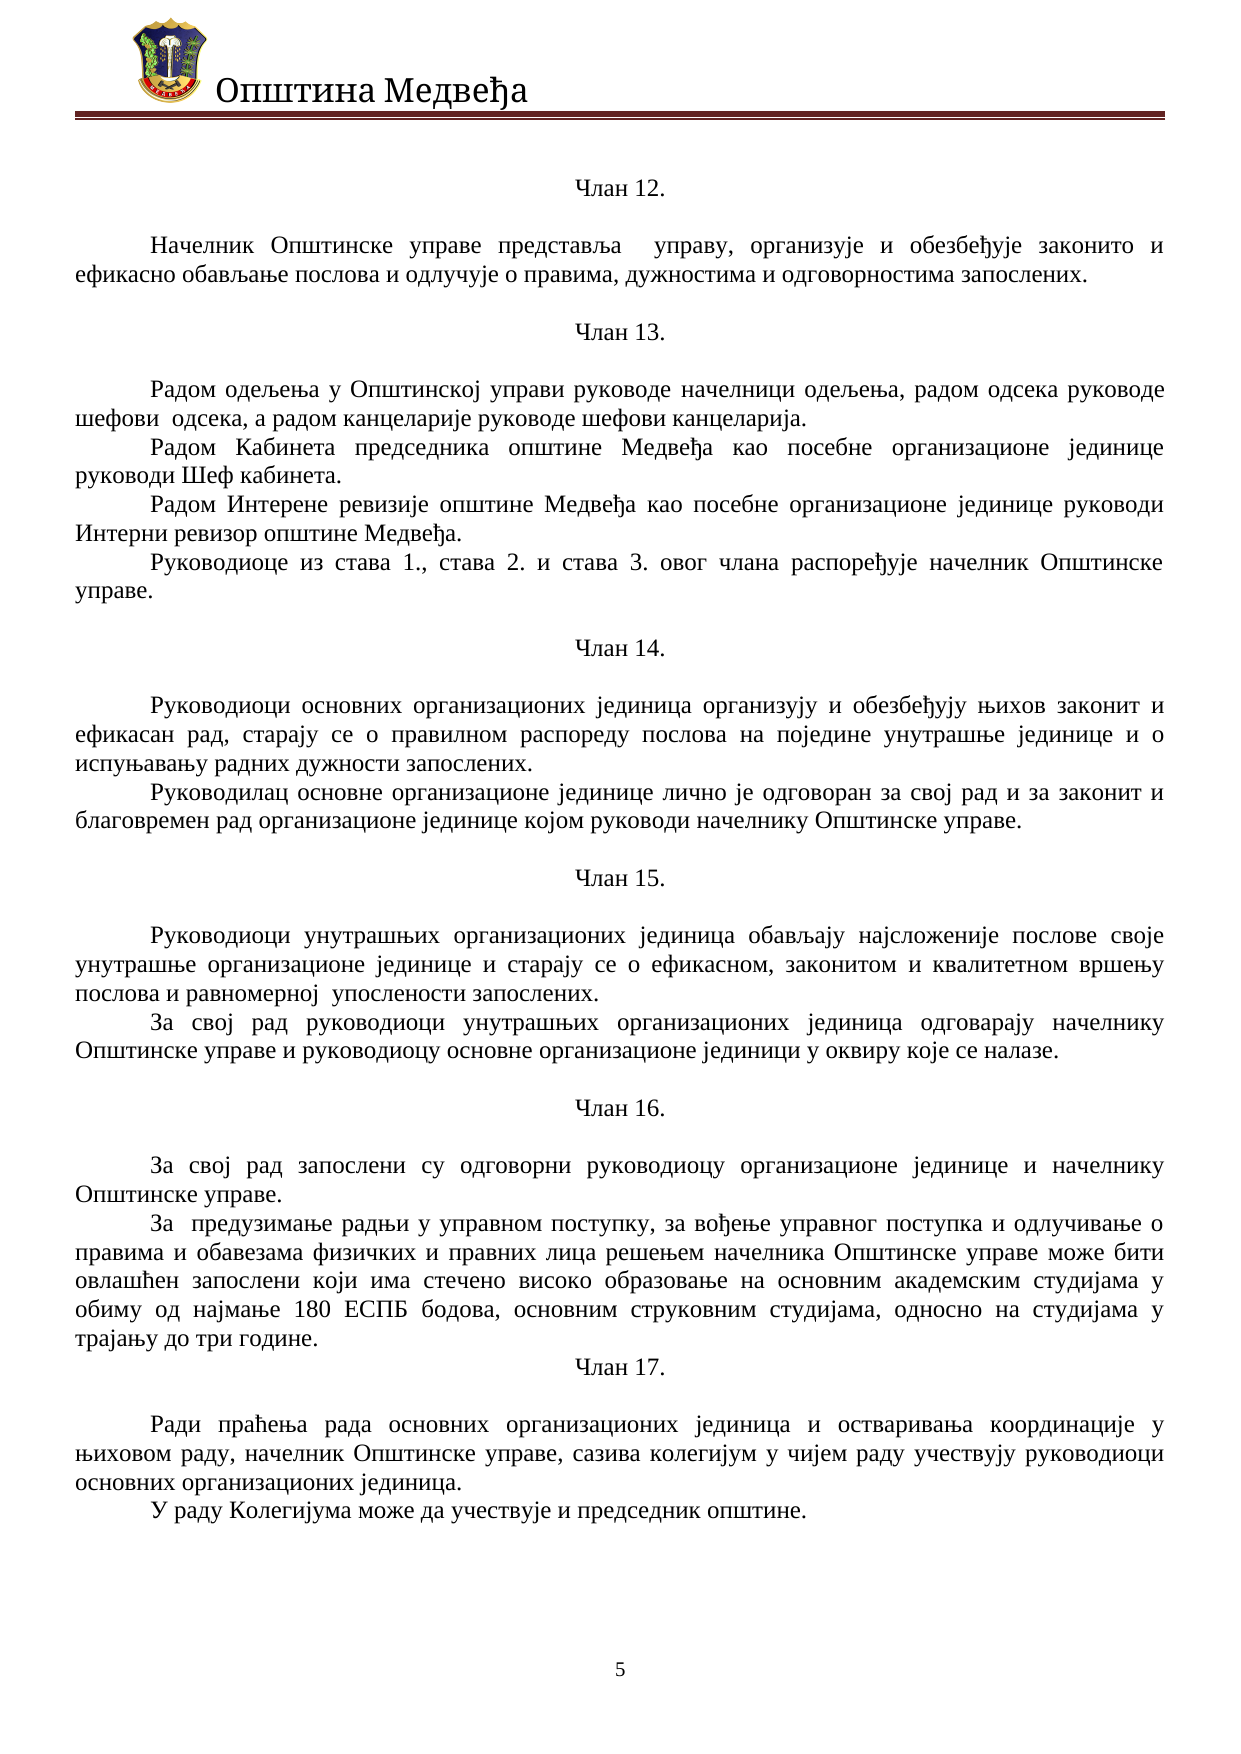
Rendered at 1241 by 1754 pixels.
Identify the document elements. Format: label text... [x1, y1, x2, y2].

picture [132, 17, 208, 103]
text Радом Интерене ревизије општине Медвеђа као посебне организационе јединице руководи Интерни ревизор општине Медвеђа. [75, 489, 1165, 547]
text За предузимање радњи у управном поступку, за вођење управног поступка и одлучивање о правима и обавезама физичких и правних лица решењем начелника Општинске управе може бити овлашћен запослени који има стечено високо образовање на основним академским студијама у обиму од најмање 180 ЕСПБ бодова, основним струковним студијама, односно на студијама у трајању до три године. [75, 1208, 1165, 1352]
text За свој рад запослени су одговорни руководиоцу организационе јединице и начелнику Општинске управе. [75, 1151, 1165, 1208]
text Ради праћења рада основних организационих јединица и остваривања координације у њиховом раду, начелник Општинске управе, сазива колегијум у чијем раду учествују руководиоци основних организационих јединица. [75, 1409, 1165, 1496]
text Руководиоци унутрашњих организационих јединица обављају најсложеније послове своје унутрашње организационе јединице и старају се о ефикасном, законитом и квалитетном вршењу послова и равномерној упослености запослених. [75, 921, 1165, 1007]
text Члан 14. [75, 633, 1165, 662]
text Члан 15. [75, 863, 1165, 892]
text За свој рад руководиоци унутрашњих организационих јединица одговарају начелнику Општинске управе и руководиоцу основне организационе јединици у оквиру које се налазе. [75, 1007, 1165, 1064]
text Члан 13. [75, 317, 1165, 346]
text Члан 12. [75, 173, 1165, 202]
text Руководиоци основних организационих јединица организују и обезбеђују њихов законит и ефикасан рад, старају се о правилном распореду послова на поједине унутрашње јединице и о испуњавању радних дужности запослених. [75, 691, 1165, 777]
text У раду Колегијума може да учествује и председник општине. [75, 1496, 1165, 1524]
text Руководилац основне организационе јединице лично је одговоран за свој рад и за законит и благовремен рад организационе јединице којом руководи начелнику Општинске управе. [75, 777, 1165, 834]
text Члан 16. [75, 1093, 1165, 1122]
text Руководиоце из става 1., става 2. и става 3. овог члана распоређује начелник Општинске управе. [75, 547, 1165, 604]
text Радом Кабинета председника општине Медвеђа као посебне организационе јединице руководи Шеф кабинета. [75, 432, 1165, 489]
text Радом одељења у Општинској управи руководе начелници oдељења, радом одсека руководе шефови одсека, а радом канцеларије руководе шефови канцеларија. [75, 374, 1165, 432]
text Члан 17. [75, 1352, 1165, 1381]
text Начелник Општинске управе представља управу, организује и обезбеђује законито и ефикасно обављање послова и одлучује о правима, дужностима и одговорностима запослених. [75, 231, 1165, 288]
